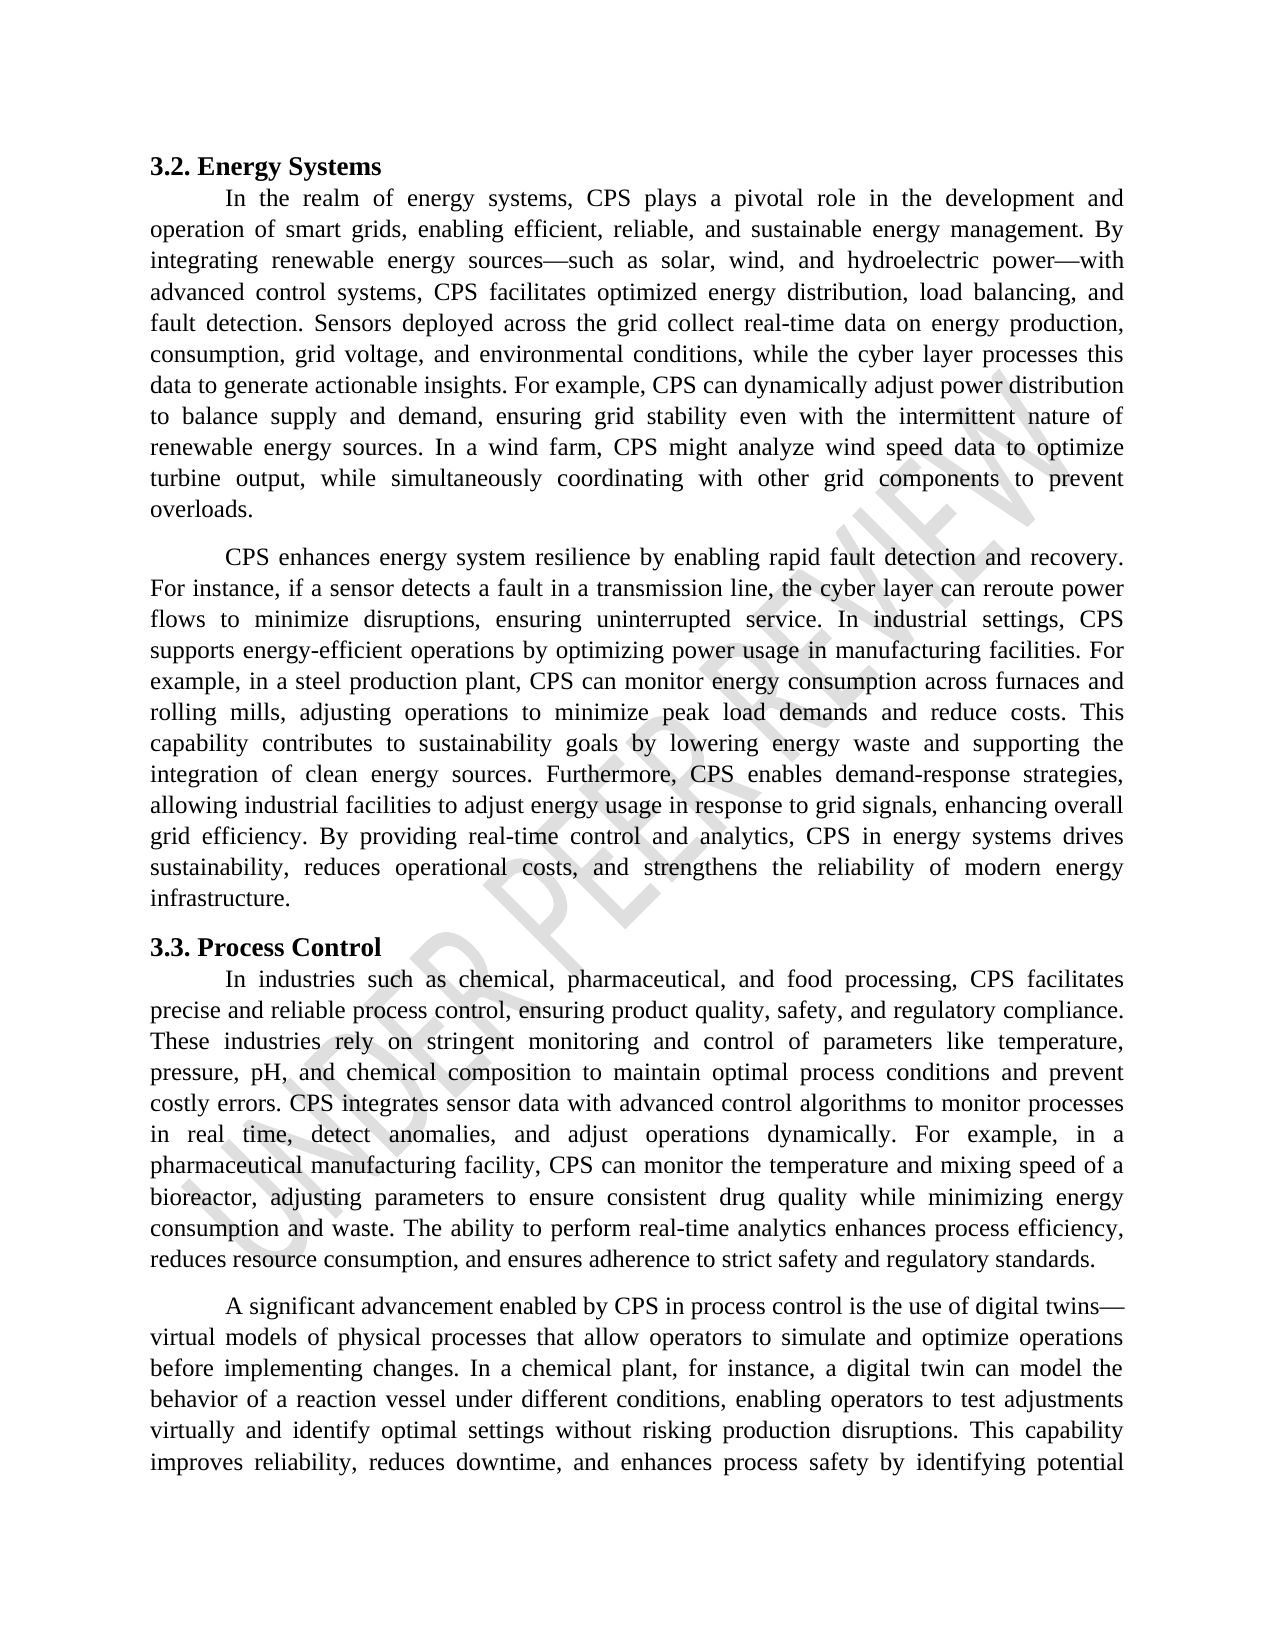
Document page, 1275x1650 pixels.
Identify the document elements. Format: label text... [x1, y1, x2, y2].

text In the realm of energy systems, CPS plays a pivotal role in the development and operation of smart grids, enabling efficient, reliable, and sustainable energy management. By integrating renewable energy sources—such as solar, wind, and hydroelectric power—with advanced control systems, CPS facilitates optimized energy distribution, load balancing, and fault detection. Sensors deployed across the grid collect real-time data on energy production, consumption, grid voltage, and environmental conditions, while the cyber layer processes this data to generate actionable insights. For example, CPS can dynamically adjust power distribution to balance supply and demand, ensuring grid stability even with the intermittent nature of renewable energy sources. In a wind farm, CPS might analyze wind speed data to optimize turbine output, while simultaneously coordinating with other grid components to prevent overloads. [150, 183, 1125, 523]
subtitle 3.2. Energy Systems [150, 150, 1125, 181]
subtitle 3.3. Process Control [150, 931, 1125, 962]
text In industries such as chemical, pharmaceutical, and food processing, CPS facilitates precise and reliable process control, ensuring product quality, safety, and regulatory compliance. These industries rely on stringent monitoring and control of parameters like temperature, pressure, pH, and chemical composition to maintain optimal process conditions and prevent costly errors. CPS integrates sensor data with advanced control algorithms to monitor processes in real time, detect anomalies, and adjust operations dynamically. For example, in a pharmaceutical manufacturing facility, CPS can monitor the temperature and mixing speed of a bioreactor, adjusting parameters to ensure consistent drug quality while minimizing energy consumption and waste. The ability to perform real-time analytics enhances process efficiency, reduces resource consumption, and ensures adherence to strict safety and regulatory standards. [150, 964, 1125, 1272]
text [150, 1291, 1125, 1475]
text CPS enhances energy system resilience by enabling rapid fault detection and recovery. For instance, if a sensor detects a fault in a transmission line, the cyber layer can reroute power flows to minimize disruptions, ensuring uninterrupted service. In industrial settings, CPS supports energy-efficient operations by optimizing power usage in manufacturing facilities. For example, in a steel production plant, CPS can monitor energy consumption across furnaces and rolling mills, adjusting operations to minimize peak load demands and reduce costs. This capability contributes to sustainability goals by lowering energy waste and supporting the integration of clean energy sources. Furthermore, CPS enables demand-response strategies, allowing industrial facilities to adjust energy usage in response to grid signals, enhancing overall grid efficiency. By providing real-time control and analytics, CPS in energy systems drives sustainability, reduces operational costs, and strengthens the reliability of modern energy infrastructure. [150, 542, 1125, 912]
